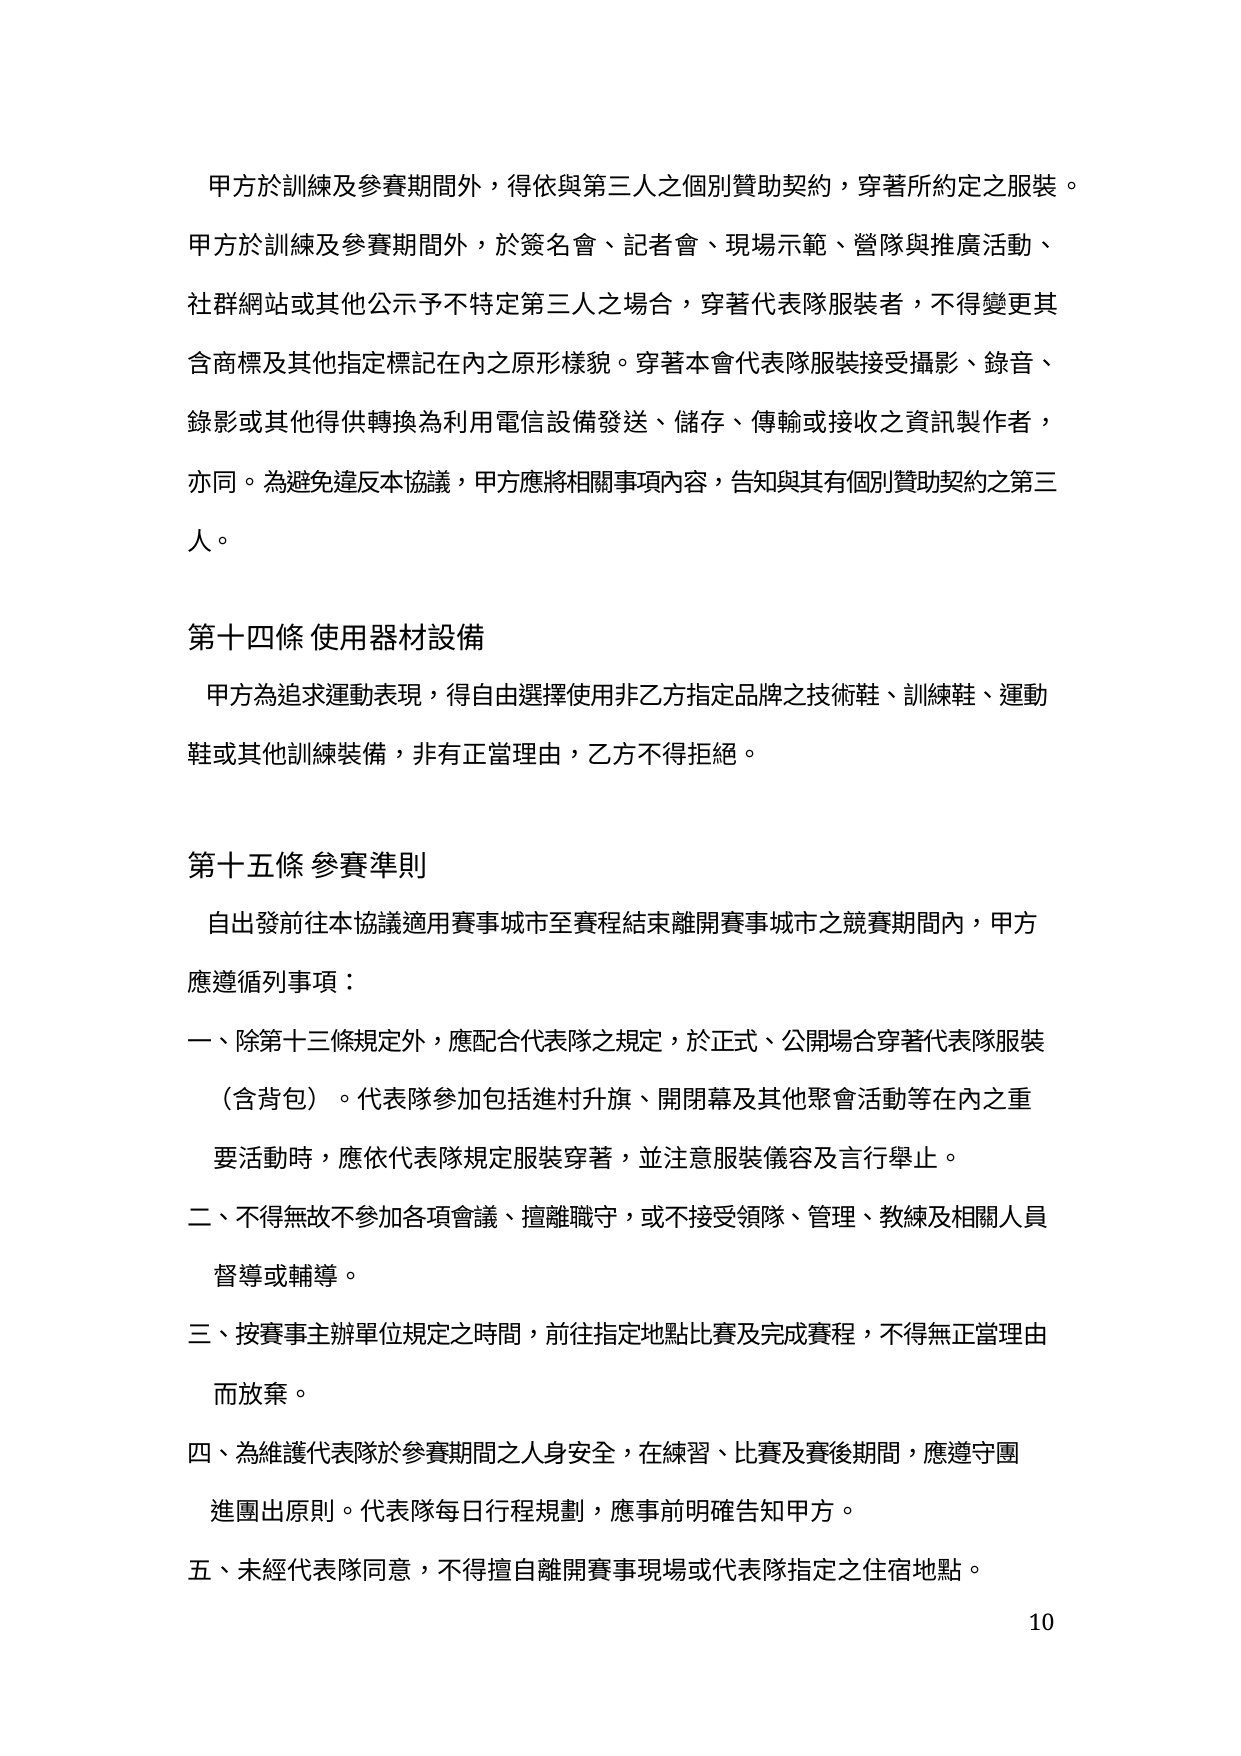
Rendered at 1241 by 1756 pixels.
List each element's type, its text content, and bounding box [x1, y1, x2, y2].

text 三、按賽事主辦單位規定之時間，前往指定地點比賽及完成賽程，不得無正當理由 [187, 1315, 1053, 1351]
text （含背包）。代表隊參加包括進村升旗、開閉幕及其他聚會活動等在內之重 [187, 1080, 1053, 1116]
subtitle 第十五條 參賽準則 [187, 843, 1086, 885]
text 一、除第十三條規定外，應配合代表隊之規定，於正式、公開場合穿著代表隊服裝 [187, 1021, 1053, 1057]
text 進團出原則。代表隊每日行程規劃，應事前明確告知甲方。 [187, 1492, 1053, 1528]
subtitle 第十四條 使用器材設備 [187, 614, 1086, 657]
text 自出發前往本協議適用賽事城市至賽程結束離開賽事城市之競賽期間內，甲方應遵循列事項： [187, 904, 1053, 998]
text 二、不得無故不參加各項會議、擅離職守，或不接受領隊、管理、教練及相關人員 [187, 1197, 1053, 1234]
text 而放棄。 [187, 1374, 1053, 1411]
text 甲方為追求運動表現，得自由選擇使用非乙方指定品牌之技術鞋、訓練鞋、運動鞋或其他訓練裝備，非有正當理由，乙方不得拒絕。 [187, 676, 1053, 770]
text 五、未經代表隊同意，不得擅自離開賽事現場或代表隊指定之住宿地點。 [187, 1550, 1086, 1587]
text 四、為維護代表隊於參賽期間之人身安全，在練習、比賽及賽後期間，應遵守團 [187, 1433, 1053, 1469]
text 甲方於訓練及參賽期間外，得依與第三人之個別贊助契約，穿著所約定之服裝。甲方於訓練及參賽期間外，於簽名會、記者會、現場示範、營隊與推廣活動、 社群網站或其他公示予不特定第三人之場合，穿著代表隊服裝者，不得變更其 含商標及其他指定標記在內之原形樣貌。穿著本會代表隊服裝接受攝影、錄音、錄影或其他得供轉換為利用電信設備發送、儲存、傳輸或接收之資訊製作者， 亦同。為避免違反本協議，甲方應將相關事項內容，告知與其有個別贊助契約之第三人。 [187, 167, 1059, 557]
text 要活動時，應依代表隊規定服裝穿著，並注意服裝儀容及言行舉止。 [187, 1138, 1053, 1175]
text 督導或輔導。 [187, 1256, 1053, 1293]
